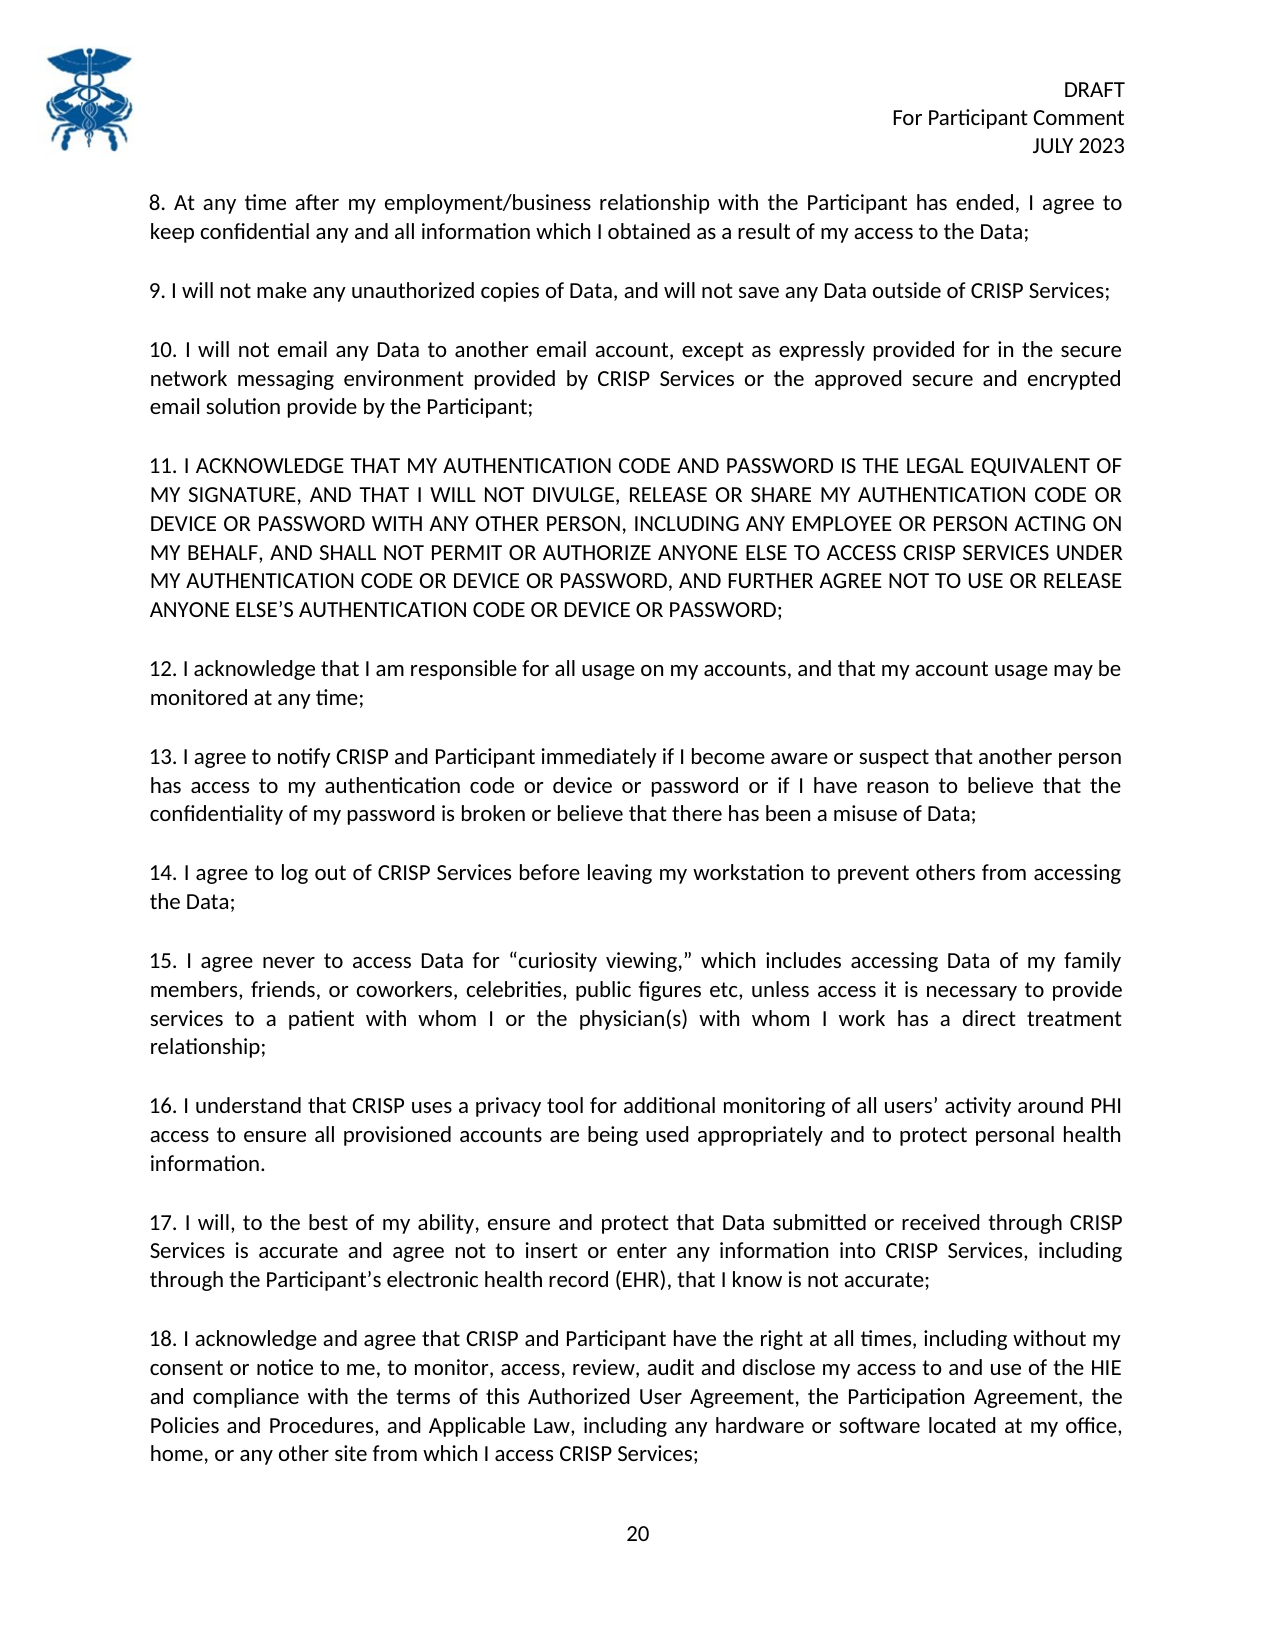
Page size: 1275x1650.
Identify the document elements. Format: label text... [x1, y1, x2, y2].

text 18. I acknowledge and agree that CRISP and Participant have the right at all times, including without my consent or notice to me, to monitor, access, review, audit and disclose my access to and use of the HIE and compliance with the terms of this Authorized User Agreement, the Participation Agreement, the Policies and Procedures, and Applicable Law, including any hardware or software located at my office, home, or any other site from which I access CRISP Services; [148, 1324, 1124, 1468]
text 12. I acknowledge that I am responsible for all usage on my accounts, and that my account usage may be monitored at any time; [148, 654, 1124, 711]
text 17. I will, to the best of my ability, ensure and protect that Data submitted or received through CRISP Services is accurate and agree not to insert or enter any information into CRISP Services, including through the Participant’s electronic health record (EHR), that I know is not accurate; [148, 1208, 1124, 1293]
text 14. I agree to log out of CRISP Services before leaving my workstation to prevent others from accessing the Data; [148, 858, 1124, 915]
text 15. I agree never to access Data for “curiosity viewing,” which includes accessing Data of my family members, friends, or coworkers, celebrities, public figures etc, unless access it is necessary to provide services to a patient with whom I or the physician(s) with whom I work has a direct treatment relationship; [148, 946, 1124, 1061]
text 11. I ACKNOWLEDGE THAT MY AUTHENTICATION CODE AND PASSWORD IS THE LEGAL EQUIVALENT OF MY SIGNATURE, AND THAT I WILL NOT DIVULGE, RELEASE OR SHARE MY AUTHENTICATION CODE OR DEVICE OR PASSWORD WITH ANY OTHER PERSON, INCLUDING ANY EMPLOYEE OR PERSON ACTING ON MY BEHALF, AND SHALL NOT PERMIT OR AUTHORIZE ANYONE ELSE TO ACCESS CRISP SERVICES UNDER MY AUTHENTICATION CODE OR DEVICE OR PASSWORD, AND FURTHER AGREE NOT TO USE OR RELEASE ANYONE ELSE’S AUTHENTICATION CODE OR DEVICE OR PASSWORD; [148, 451, 1124, 623]
picture [21, 30, 149, 158]
text 9. I will not make any unauthorized copies of Data, and will not save any Data outside of CRISP Services; [148, 276, 1124, 304]
text 8. At any time after my employment/business relationship with the Participant has ended, I agree to keep confidential any and all information which I obtained as a result of my access to the Data; [148, 188, 1124, 245]
text 16. I understand that CRISP uses a privacy tool for additional monitoring of all users’ activity around PHI access to ensure all provisioned accounts are being used appropriately and to protect personal health information. [148, 1091, 1124, 1177]
text 10. I will not email any Data to another email account, except as expressly provided for in the secure network messaging environment provided by CRISP Services or the approved secure and encrypted email solution provide by the Participant; [148, 335, 1124, 421]
text 13. I agree to notify CRISP and Participant immediately if I become aware or suspect that another person has access to my authentication code or device or password or if I have reason to believe that the confidentiality of my password is broken or believe that there has been a misuse of Data; [148, 742, 1124, 828]
